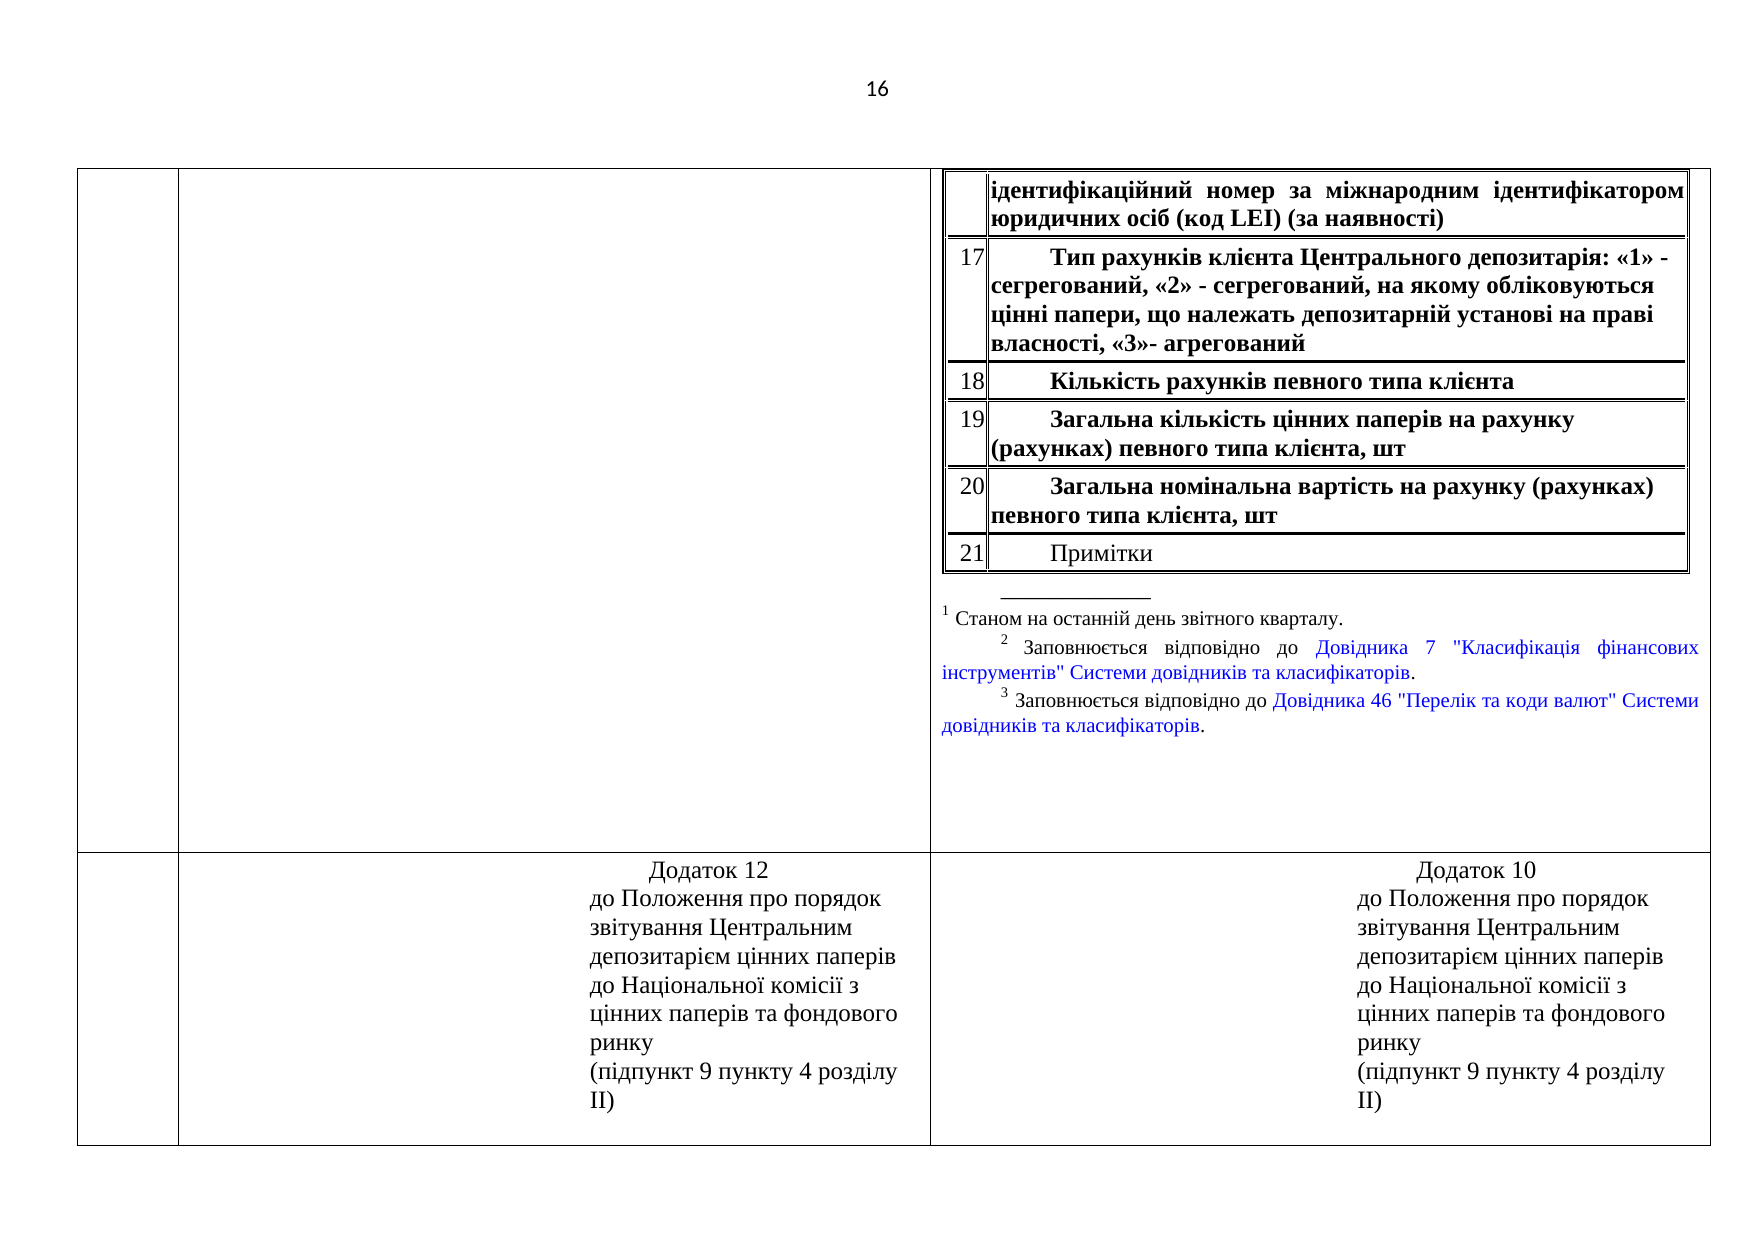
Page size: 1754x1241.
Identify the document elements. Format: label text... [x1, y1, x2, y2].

table_cell [78, 169, 178, 852]
table_cell Довідка про складення реєстрів власників іменних цінних паперів [931, 853, 1710, 1145]
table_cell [179, 853, 930, 1145]
table_cell [78, 853, 178, 1145]
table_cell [179, 169, 930, 852]
